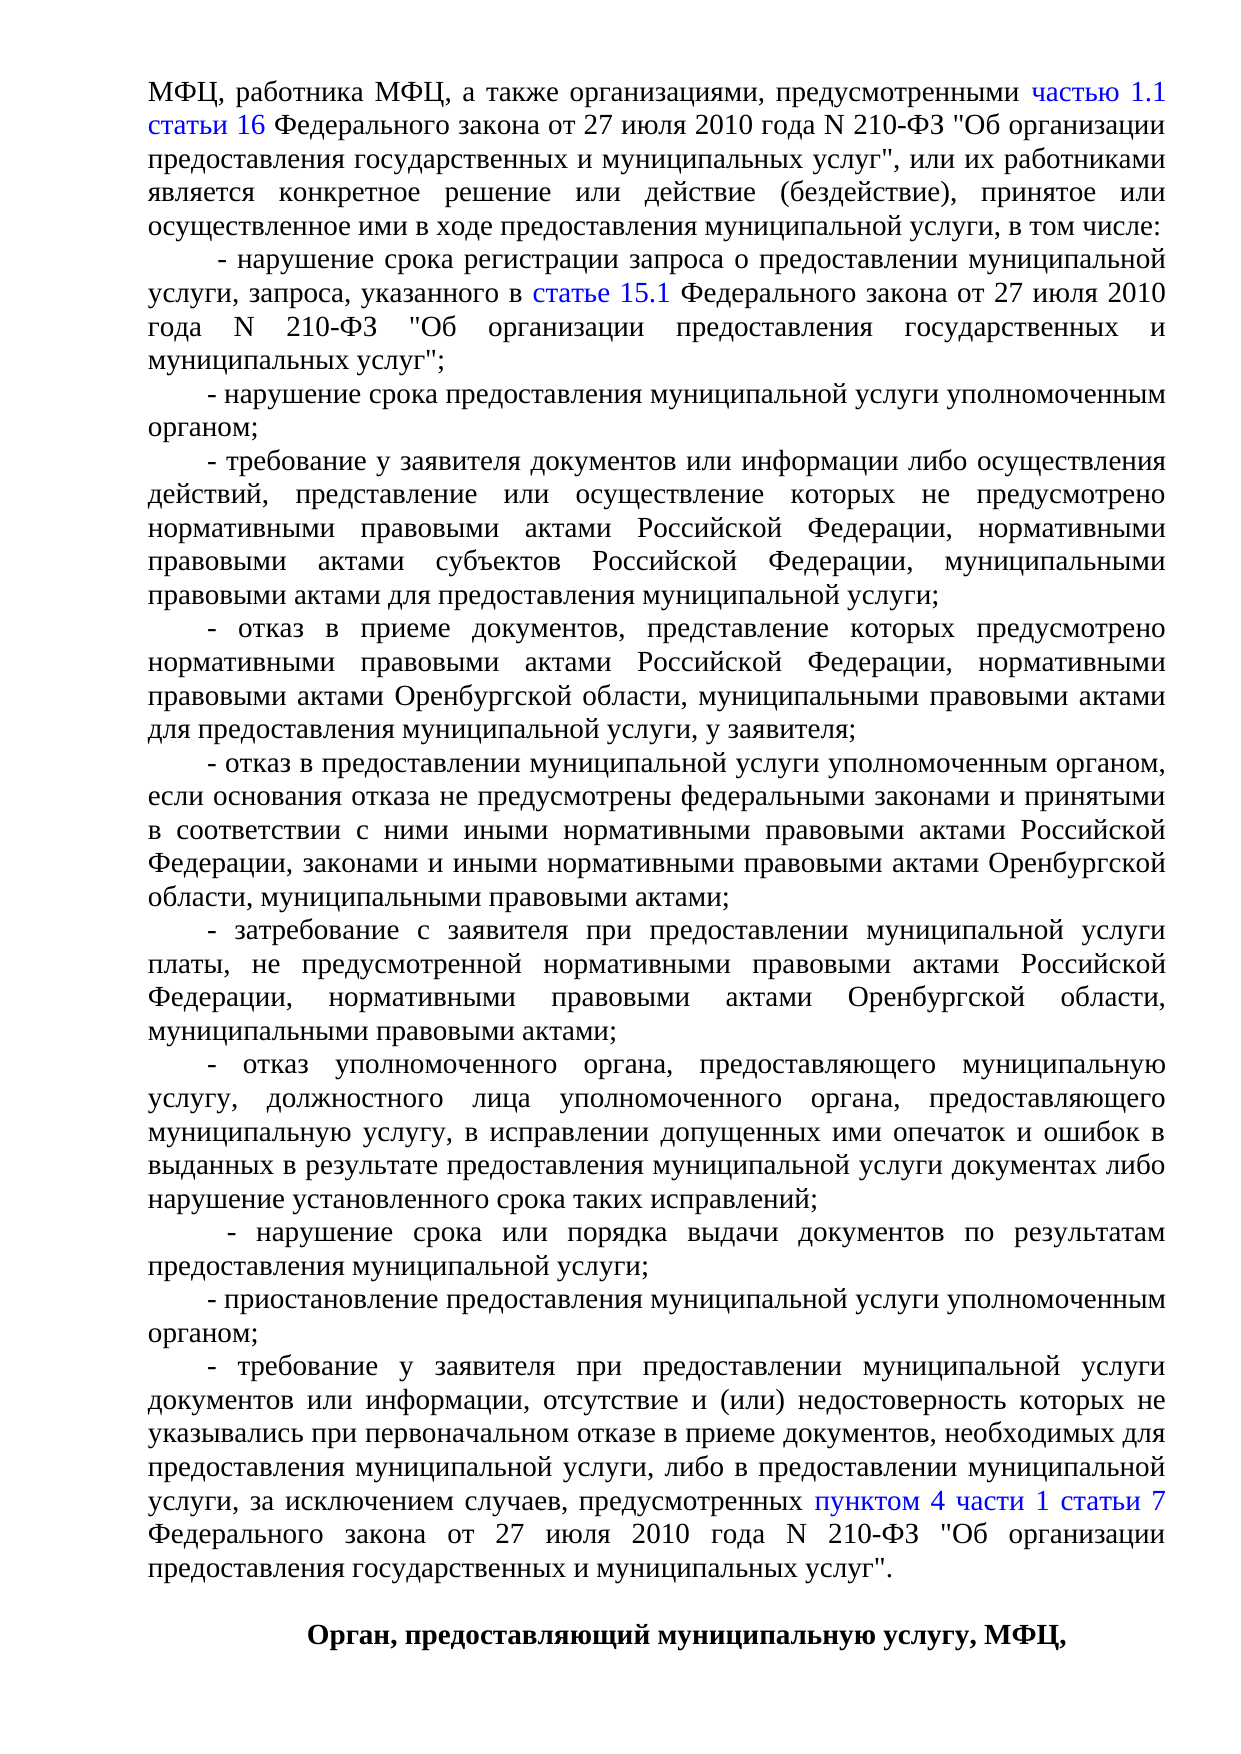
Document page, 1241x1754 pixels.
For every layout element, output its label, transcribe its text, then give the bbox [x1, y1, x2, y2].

text - приостановление предоставления муниципальной услуги уполномоченным органом; [148, 1281, 1167, 1348]
text - отказ в приеме документов, представление которых предусмотрено нормативными правовыми актами Российской Федерации, нормативными правовыми актами Оренбургской области, муниципальными правовыми актами для предоставления муниципальной услуги, у заявителя; [148, 611, 1167, 745]
text - нарушение срока предоставления муниципальной услуги уполномоченным органом; [148, 376, 1167, 443]
text - отказ уполномоченного органа, предоставляющего муниципальную услугу, должностного лица уполномоченного органа, предоставляющего муниципальную услугу, в исправлении допущенных ими опечаток и ошибок в выданных в результате предоставления муниципальной услуги документах либо нарушение установленного срока таких исправлений; [148, 1047, 1167, 1214]
text - нарушение срока или порядка выдачи документов по результатам предоставления муниципальной услуги; [148, 1214, 1167, 1281]
text - затребование с заявителя при предоставлении муниципальной услуги платы, не предусмотренной нормативными правовыми актами Российской Федерации, нормативными правовыми актами Оренбургской области, муниципальными правовыми актами; [148, 912, 1167, 1047]
text - требование у заявителя документов или информации либо осуществления действий, представление или осуществление которых не предусмотрено нормативными правовыми актами Российской Федерации, нормативными правовыми актами субъектов Российской Федерации, муниципальными правовыми актами для предоставления муниципальной услуги; [148, 443, 1167, 611]
text - отказ в предоставлении муниципальной услуги уполномоченным органом, если основания отказа не предусмотрены федеральными законами и принятыми в соответствии с ними иными нормативными правовыми актами Российской Федерации, законами и иными нормативными правовыми актами Оренбургской области, муниципальными правовыми актами; [148, 745, 1167, 912]
text - нарушение срока регистрации запроса о предоставлении муниципальной услуги, запроса, указанного в статье 15.1 Федерального закона от 27 июля 2010 года N 210-ФЗ "Об организации предоставления государственных и муниципальных услуг"; [148, 242, 1167, 376]
text Орган, предоставляющий муниципальную услугу, МФЦ, [148, 1617, 1167, 1650]
text - требование у заявителя при предоставлении муниципальной услуги документов или информации, отсутствие и (или) недостоверность которых не указывались при первоначальном отказе в приеме документов, необходимых для предоставления муниципальной услуги, либо в предоставлении муниципальной услуги, за исключением случаев, предусмотренных пунктом 4 части 1 статьи 7 Федерального закона от 27 июля 2010 года N 210-ФЗ "Об организации предоставления государственных и муниципальных услуг". [148, 1348, 1167, 1583]
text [148, 74, 1167, 242]
